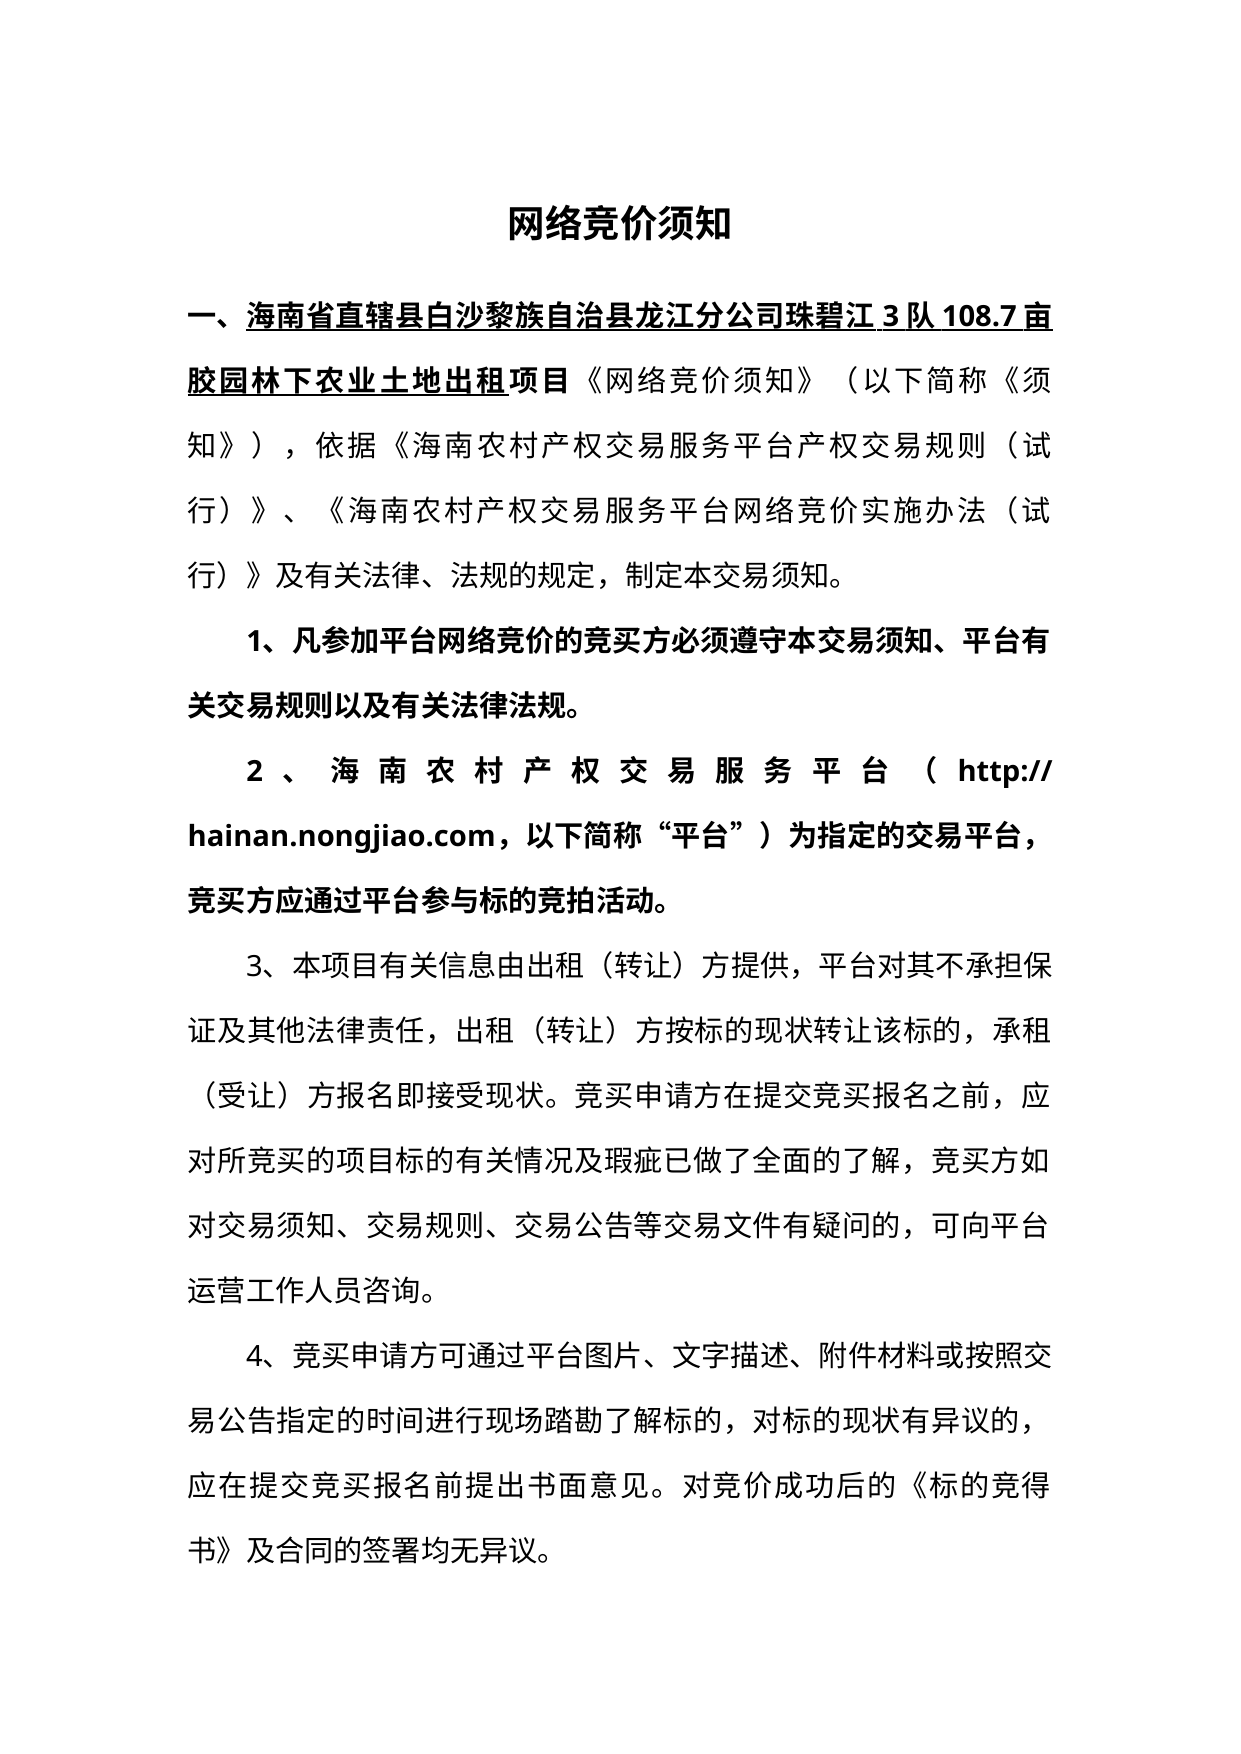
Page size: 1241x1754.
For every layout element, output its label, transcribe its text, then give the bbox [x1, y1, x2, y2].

text 3、本项目有关信息由出租（转让）方提供，平台对其不承担保证及其他法律责任，出租（转让）方按标的现状转让该标的，承租（受让）方报名即接受现状。竞买申请方在提交竞买报名之前，应对所竞买的项目标的有关情况及瑕疵已做了全面的了解，竞买方如对交易须知、交易规则、交易公告等交易文件有疑问的，可向平台运营工作人员咨询。 [187, 931, 1053, 1321]
list 海南省直辖县白沙黎族自治县龙江分公司珠碧江3队108.7亩胶园林下农业土地出租项目《网络竞价须知》（以下简称《须知》），依据《海南农村产权交易服务平台产权交易规则（试行）》、《海南农村产权交易服务平台网络竞价实施办法（试行）》及有关法律、法规的规定，制定本交易须知。 [187, 281, 1053, 606]
subtitle 网络竞价须知 [187, 189, 1053, 254]
text 4、竞买申请方可通过平台图片、文字描述、附件材料或按照交易公告指定的时间进行现场踏勘了解标的，对标的现状有异议的，应在提交竞买报名前提出书面意见。对竞价成功后的《标的竞得书》及合同的签署均无异议。 [187, 1321, 1053, 1581]
text 2、海南农村产权交易服务平台（http://hainan.nongjiao.com，以下简称“平台”）为指定的交易平台，竞买方应通过平台参与标的竞拍活动。 [187, 736, 1053, 931]
text 1、凡参加平台网络竞价的竞买方必须遵守本交易须知、平台有关交易规则以及有关法律法规。 [187, 606, 1053, 736]
